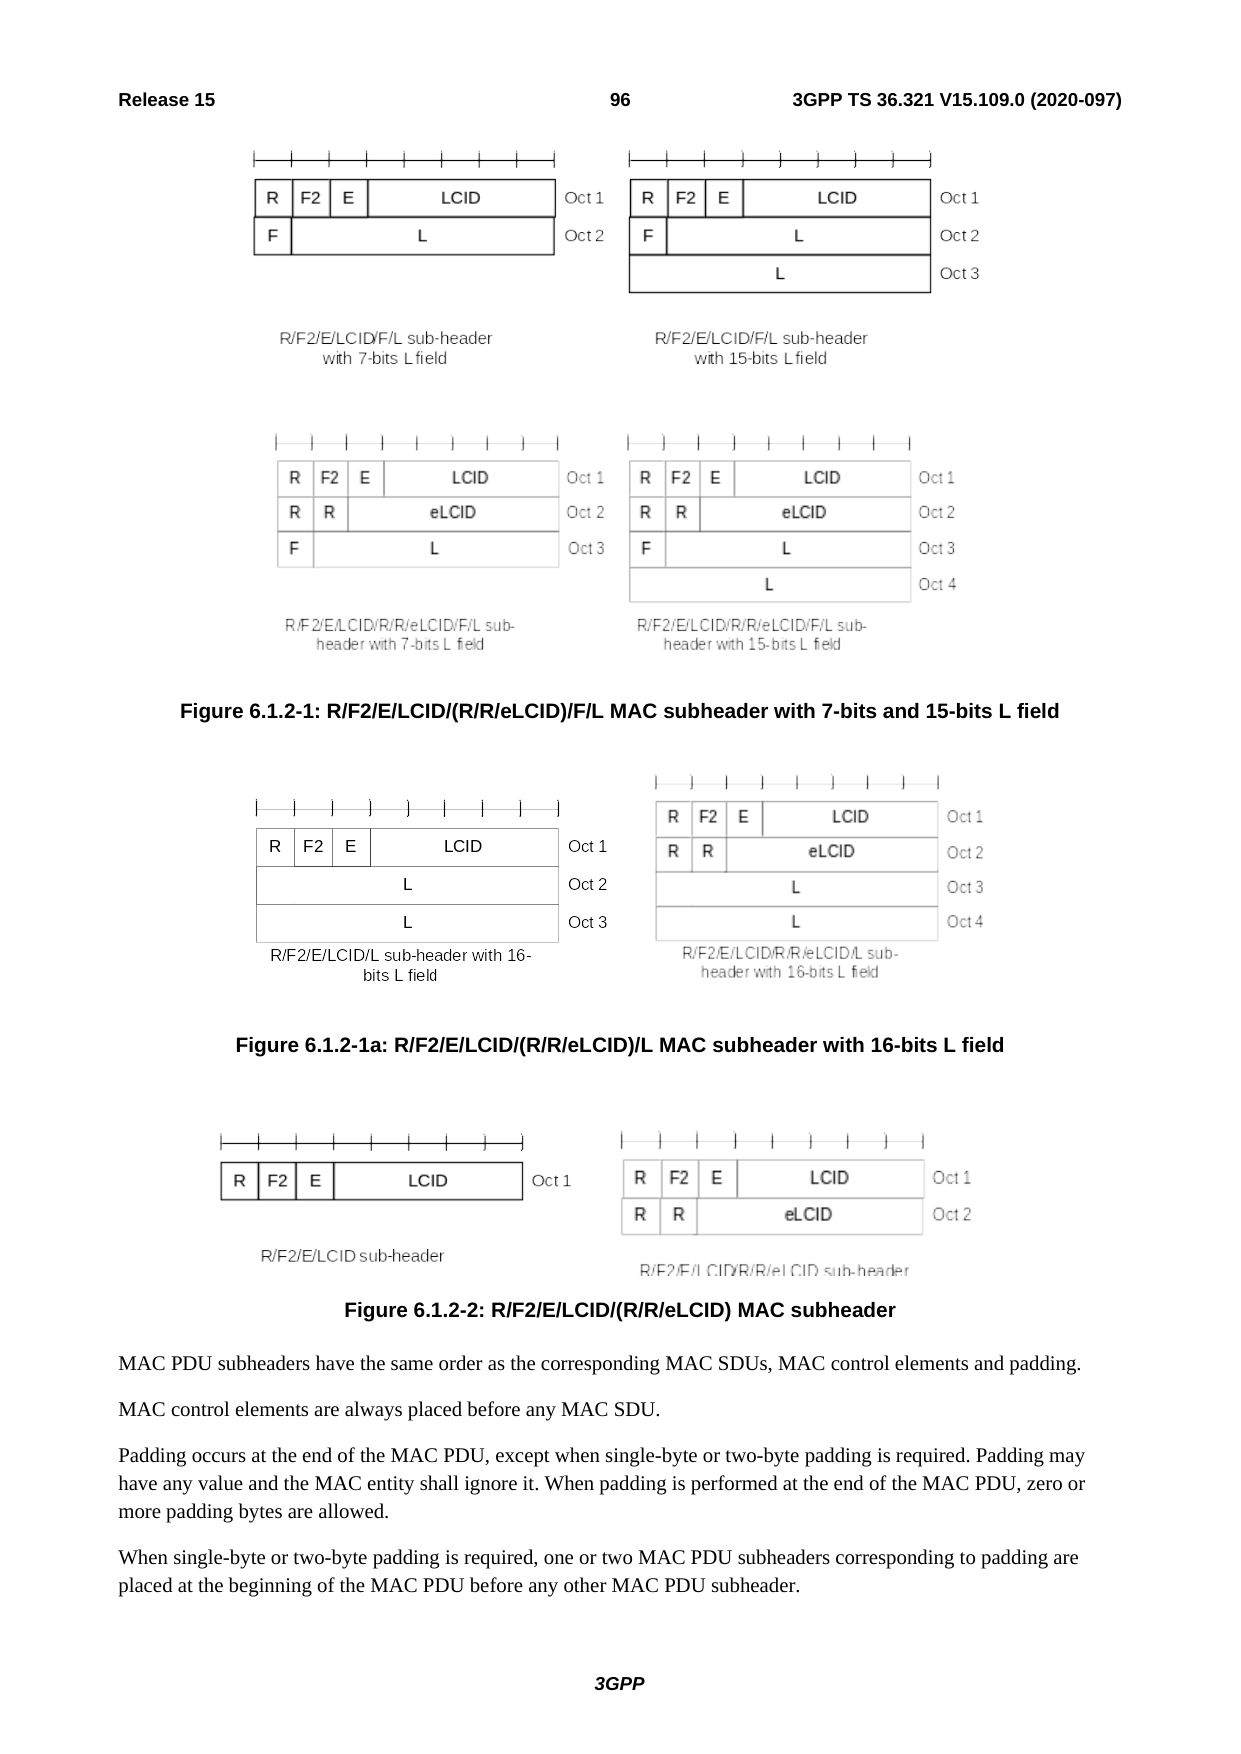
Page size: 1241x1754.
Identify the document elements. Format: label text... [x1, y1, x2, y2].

text When single-byte or two-byte padding is required, one or two MAC PDU subheaders corresponding to padding are placed at the beginning of the MAC PDU before any other MAC PDU subheader. [118, 1545, 1122, 1597]
text MAC control elements are always placed before any MAC SDU. [118, 1397, 1122, 1421]
text Padding occurs at the end of the MAC PDU, except when single-byte or two-byte padding is required. Padding may have any value and the MAC entity shall ignore it. When padding is performed at the end of the MAC PDU, zero or more padding bytes are allowed. [118, 1443, 1122, 1523]
text Figure 6.1.2-2: R/F2/E/LCID/(R/R/eLCID) MAC subheader [118, 1298, 1122, 1322]
text MAC PDU subheaders have the same order as the corresponding MAC SDUs, MAC control elements and padding. [118, 1351, 1122, 1375]
text Figure 6.1.2-1a: R/F2/E/LCID/(R/R/eLCID)/L MAC subheader with 16-bits L field [118, 1033, 1122, 1057]
text Figure 6.1.2-1: R/F2/E/LCID/(R/R/eLCID)/F/L MAC subheader with 7-bits and 15-bits L field [118, 698, 1122, 722]
